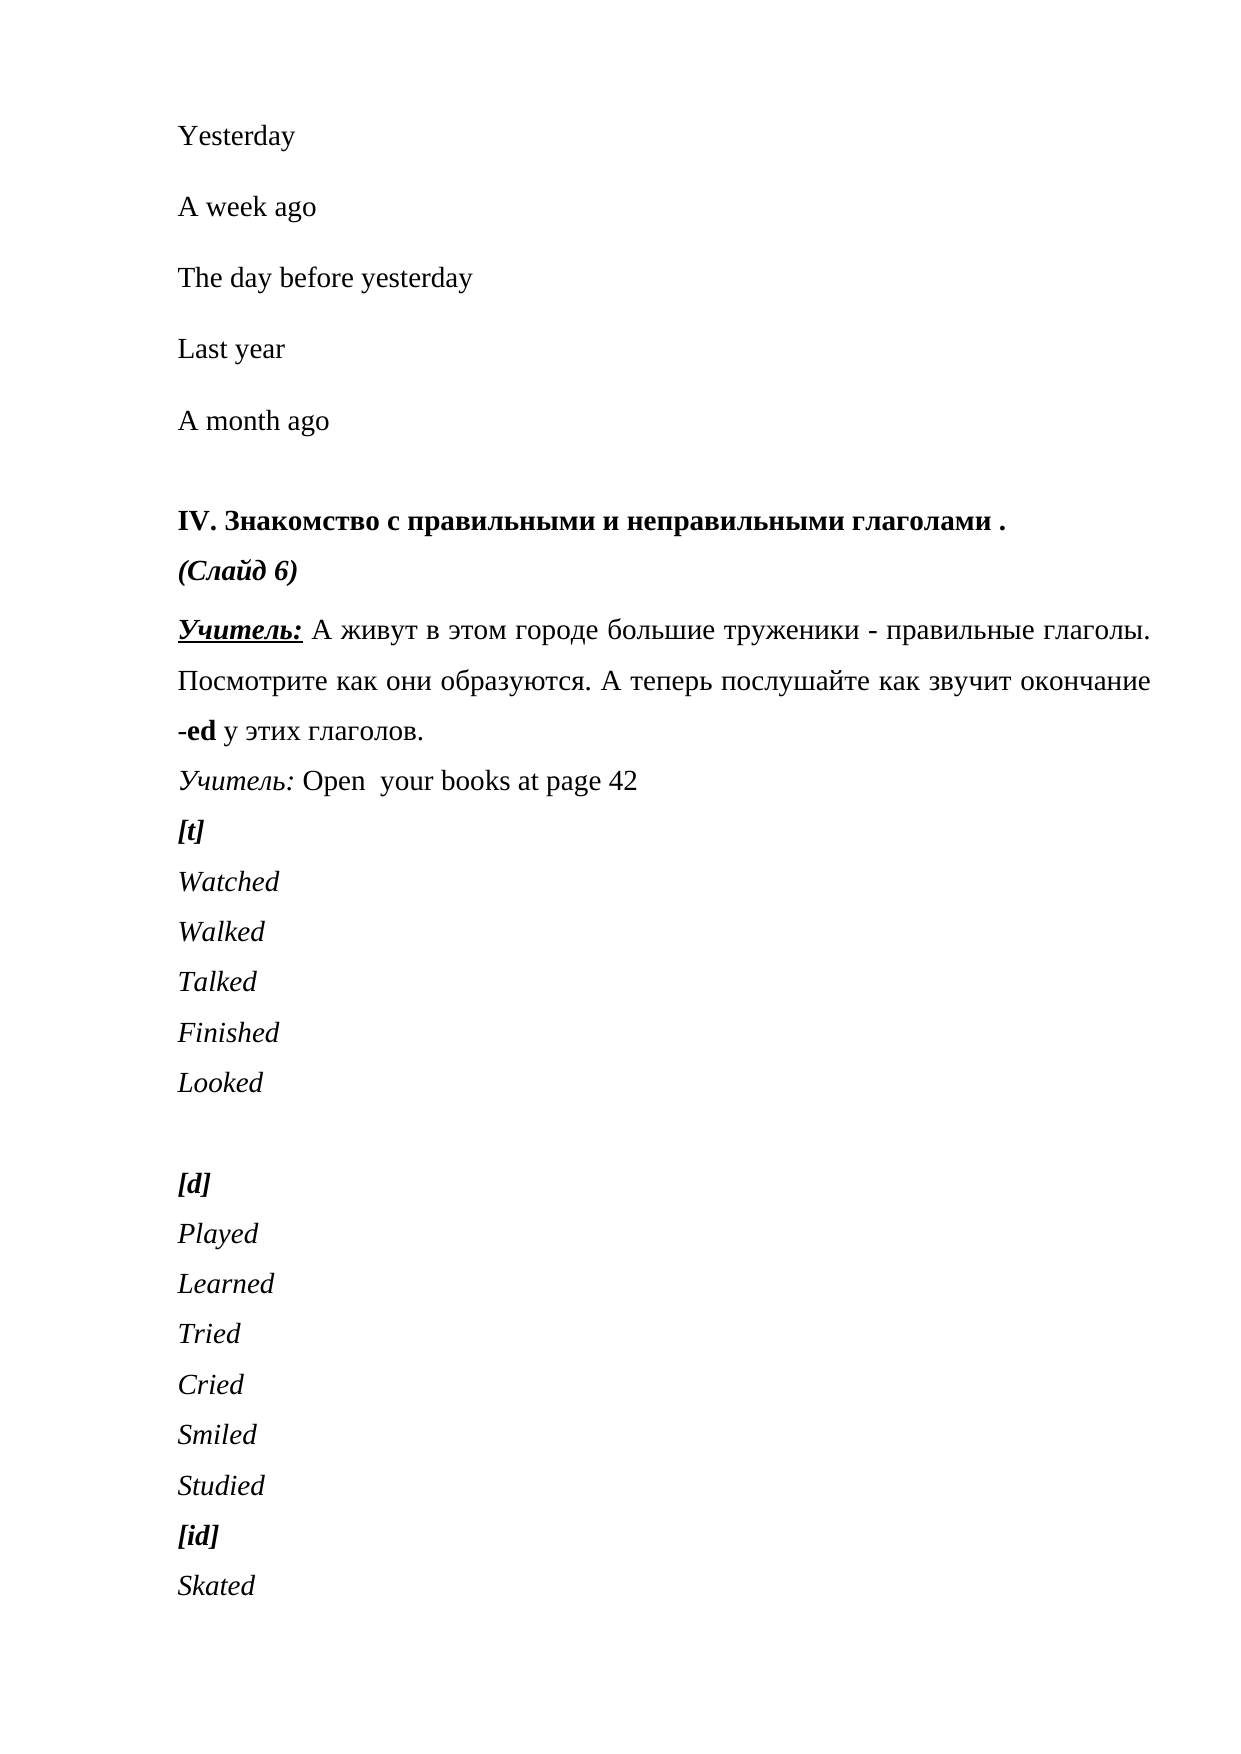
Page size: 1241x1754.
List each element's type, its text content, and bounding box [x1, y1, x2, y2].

text Tried [177, 1317, 1152, 1350]
text Walked [177, 914, 1152, 948]
text [t] [177, 813, 1152, 847]
text Smiled [177, 1417, 1152, 1451]
text Skated [177, 1568, 1152, 1602]
text Finished [177, 1015, 1152, 1048]
text Played [177, 1216, 1152, 1249]
text Учитель: А живут в этом городе большие труженики - правильные глаголы. Посмотрите как они образуются. А теперь послушайте как звучит окончание -ed у этих глаголов. [177, 612, 1152, 746]
text Learned [177, 1266, 1152, 1300]
text Учитель: Open your books at page 42 [177, 763, 1152, 797]
text IV. Знакомство с правильными и неправильными глаголами . [177, 503, 1152, 536]
text A week ago [177, 189, 1152, 223]
text Watched [177, 864, 1152, 897]
text Studied [177, 1468, 1152, 1501]
text Looked [177, 1065, 1152, 1099]
text A month ago [177, 403, 1152, 436]
text Last year [177, 332, 1152, 365]
text The day before yesterday [177, 260, 1152, 294]
text Cried [177, 1367, 1152, 1401]
text [d] [177, 1166, 1152, 1199]
text (Слайд 6) [177, 553, 1152, 586]
text [id] [177, 1518, 1152, 1551]
text Talked [177, 964, 1152, 998]
text Yesterday [177, 118, 1152, 152]
